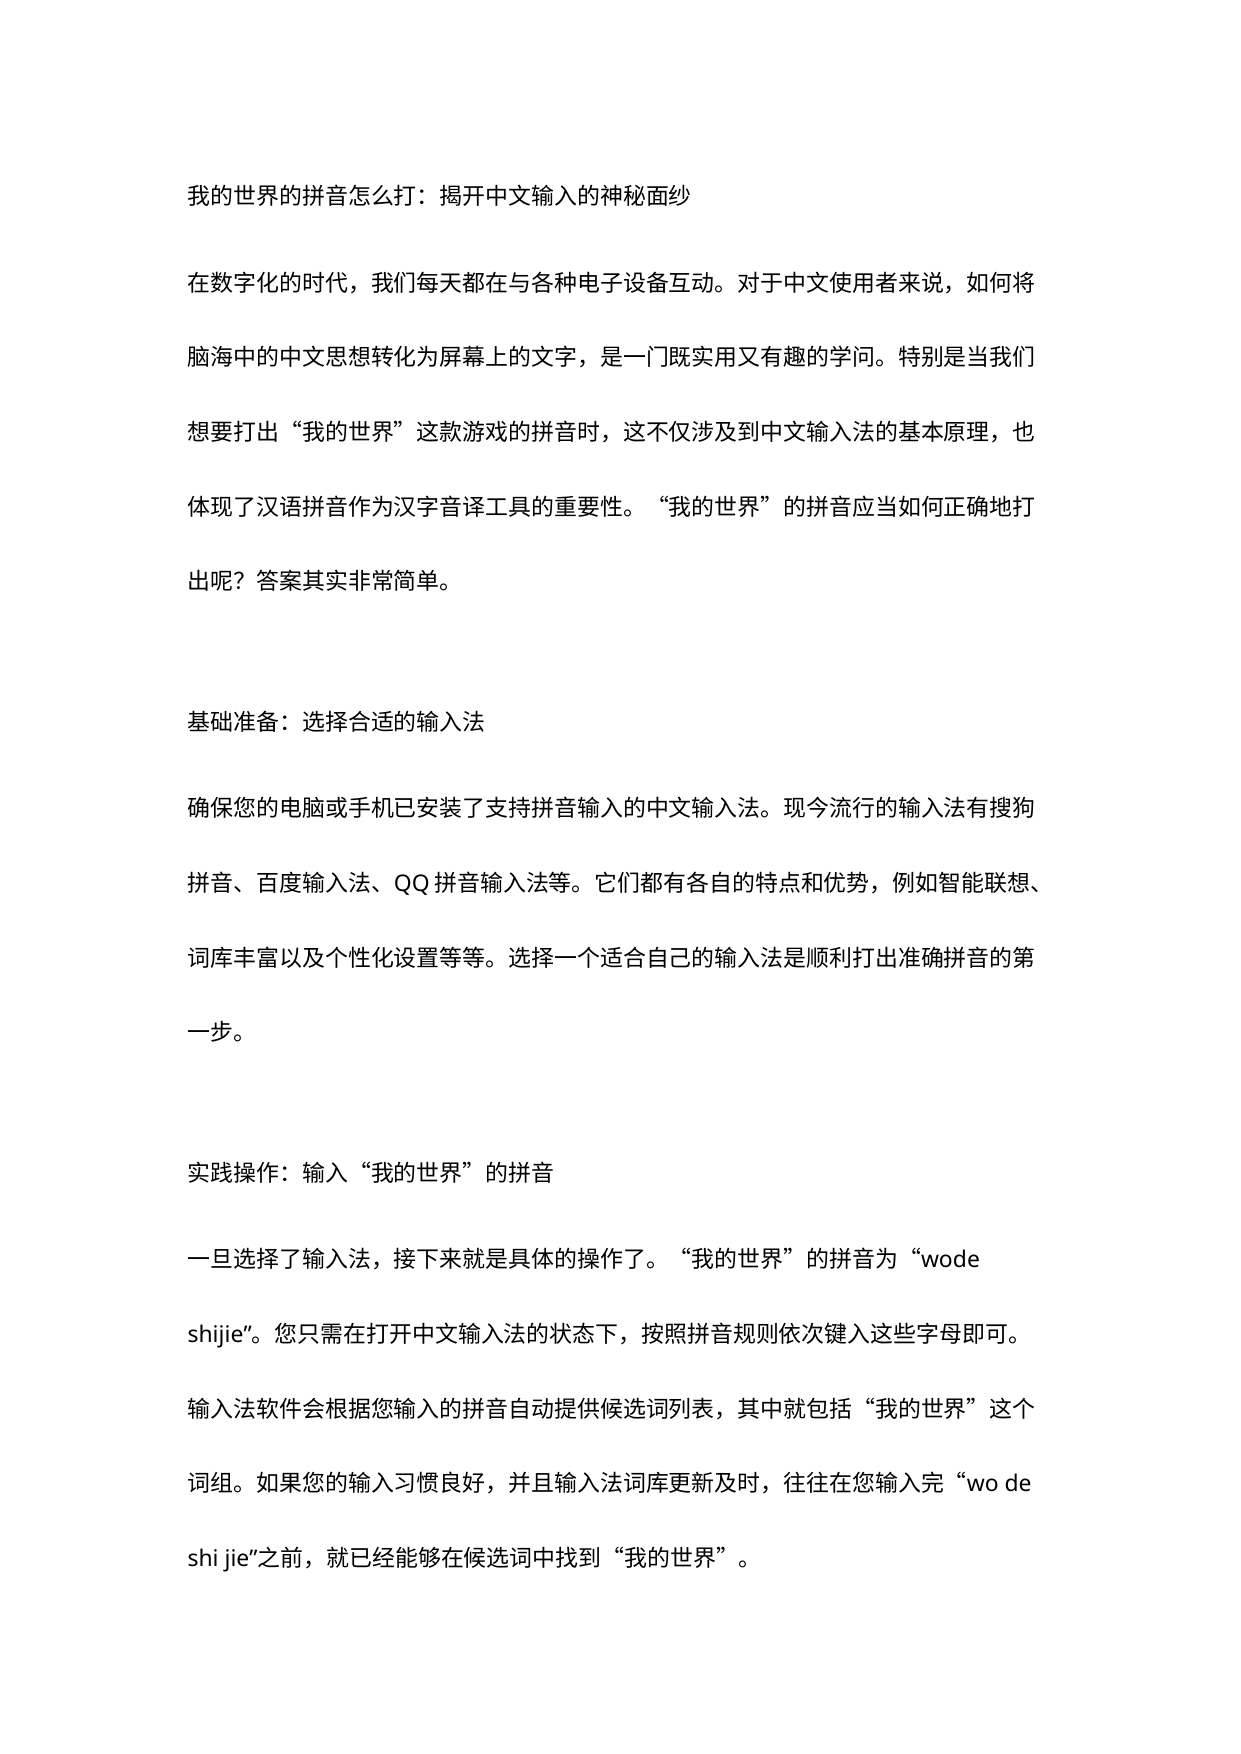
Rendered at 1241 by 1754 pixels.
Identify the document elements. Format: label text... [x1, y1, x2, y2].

text 我的世界的拼音怎么打：揭开中文输入的神秘面纱 [187, 162, 1053, 227]
text 实践操作：输入“我的世界”的拼音 [187, 1139, 1053, 1204]
text 确保您的电脑或手机已安装了支持拼音输入的中文输入法。现今流行的输入法有搜狗拼音、百度输入法、QQ拼音输入法等。它们都有各自的特点和优势，例如智能联想、词库丰富以及个性化设置等等。选择一个适合自己的输入法是顺利打出准确拼音的第一步。 [187, 774, 1053, 1063]
text 基础准备：选择合适的输入法 [187, 688, 1053, 753]
text 一旦选择了输入法，接下来就是具体的操作了。“我的世界”的拼音为“wode shijie”。您只需在打开中文输入法的状态下，按照拼音规则依次键入这些字母即可。输入法软件会根据您输入的拼音自动提供候选词列表，其中就包括“我的世界”这个词组。如果您的输入习惯良好，并且输入法词库更新及时，往往在您输入完“wo de shi jie”之前，就已经能够在候选词中找到“我的世界”。 [187, 1225, 1053, 1589]
text 在数字化的时代，我们每天都在与各种电子设备互动。对于中文使用者来说，如何将脑海中的中文思想转化为屏幕上的文字，是一门既实用又有趣的学问。特别是当我们想要打出“我的世界”这款游戏的拼音时，这不仅涉及到中文输入法的基本原理，也体现了汉语拼音作为汉字音译工具的重要性。“我的世界”的拼音应当如何正确地打出呢？答案其实非常简单。 [187, 248, 1053, 612]
